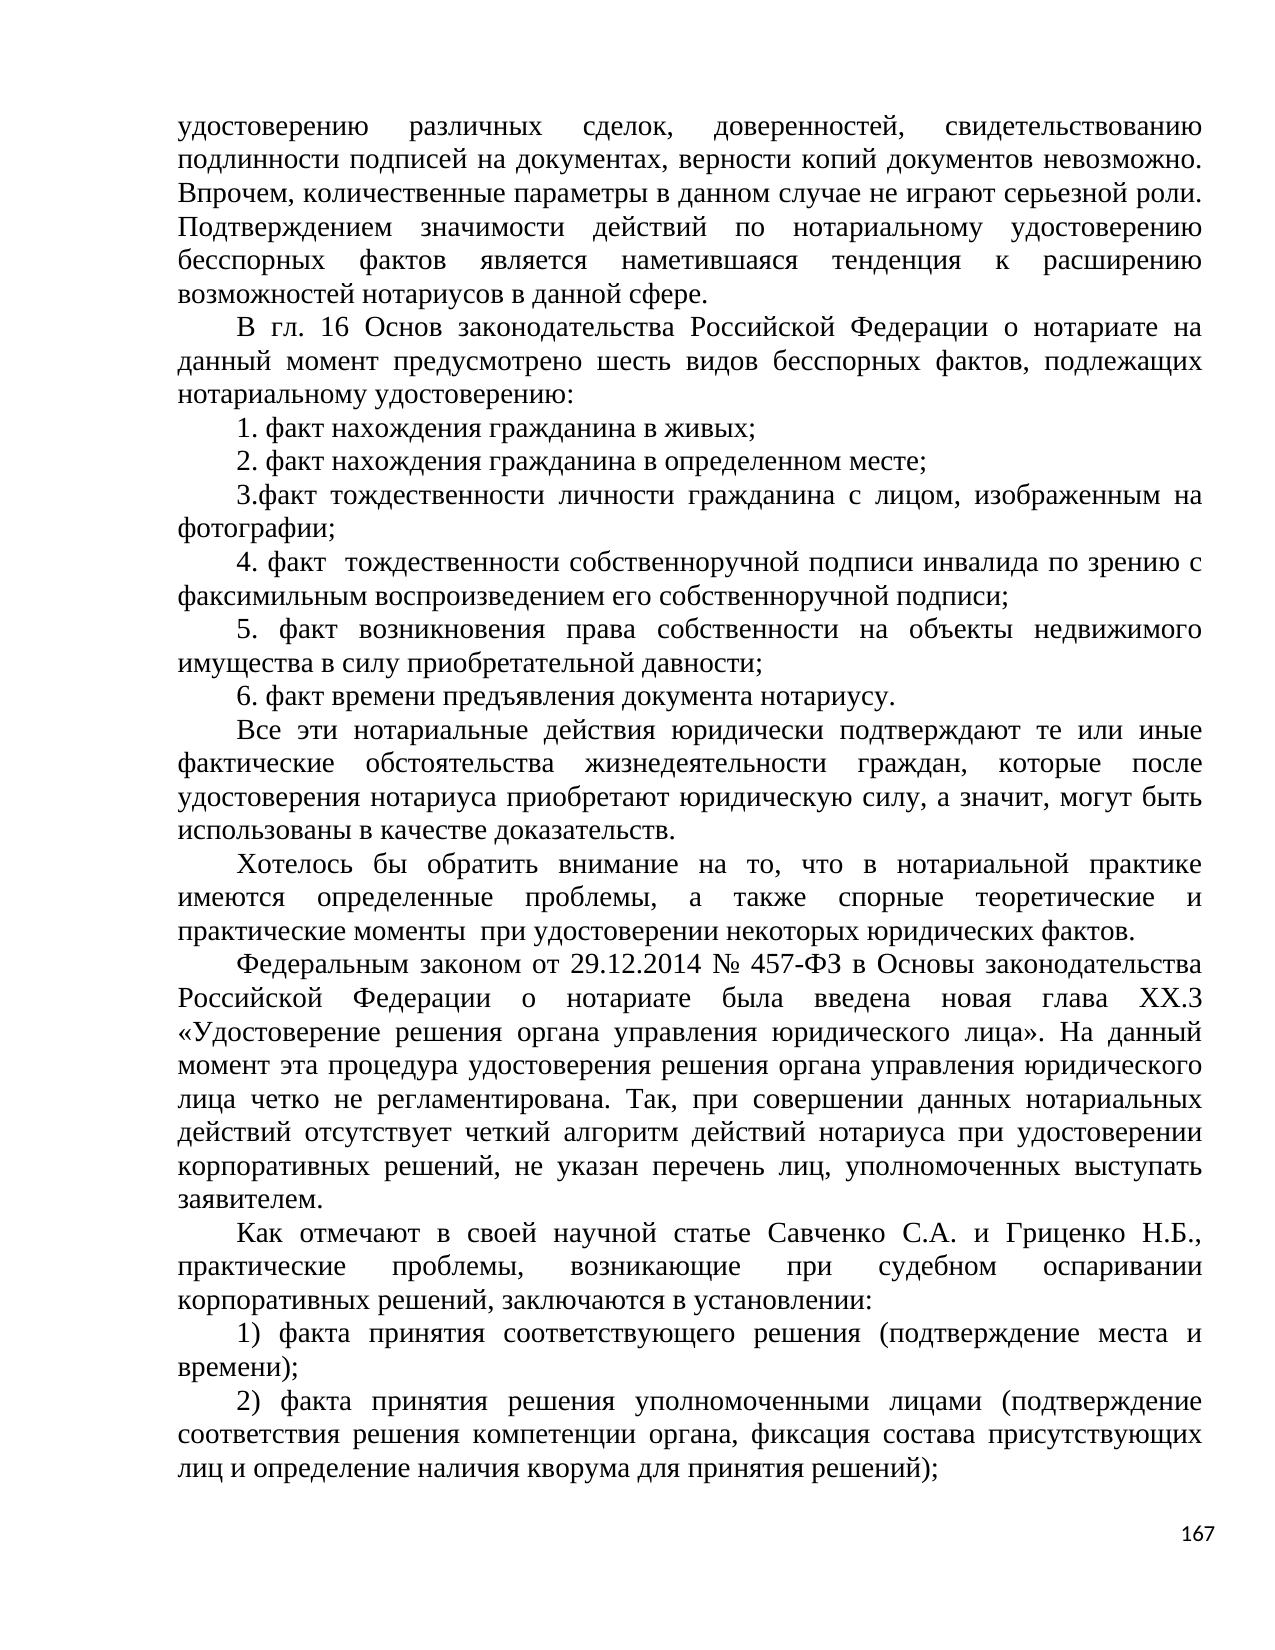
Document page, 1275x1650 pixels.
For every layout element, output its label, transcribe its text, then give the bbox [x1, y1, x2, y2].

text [177, 108, 1203, 309]
text Федеральным законом от 29.12.2014 № 457-ФЗ в Основы законодательства Российской Федерации о нотариате была введена новая глава XX.3 «Удостоверение решения органа управления юридического лица». На данный момент эта процедура удостоверения решения органа управления юридического лица четко не регламентирована. Так, при совершении данных нотариальных действий отсутствует четкий алгоритм действий нотариуса при удостоверении корпоративных решений, не указан перечень лиц, уполномоченных выступать заявителем. [177, 947, 1203, 1215]
text 6. факт времени предъявления документа нотариусу. [177, 678, 1203, 712]
text 5. факт возникновения права собственности на объекты недвижимого имущества в силу приобретательной давности; [177, 611, 1203, 678]
text 4. факт тождественности собственноручной подписи инвалида по зрению с факсимильным воспроизведением его собственноручной подписи; [177, 544, 1203, 611]
text Хотелось бы обратить внимание на то, что в нотариальной практике имеются определенные проблемы, а также спорные теоретические и практические моменты при удостоверении некоторых юридических фактов. [177, 846, 1203, 947]
text Как отмечают в своей научной статье Савченко С.А. и Гриценко Н.Б., практические проблемы, возникающие при судебном оспаривании корпоративных решений, заключаются в установлении: [177, 1215, 1203, 1316]
text 3.факт тождественности личности гражданина с лицом, изображенным на фотографии; [177, 477, 1203, 544]
text 1. факт нахождения гражданина в живых; [177, 410, 1203, 443]
text В гл. 16 Основ законодательства Российской Федерации о нотариате на данный момент предусмотрено шесть видов бесспорных фактов, подлежащих нотариальному удостоверению: [177, 309, 1203, 410]
text 2. факт нахождения гражданина в определенном месте; [177, 443, 1203, 477]
text 1) факта принятия соответствующего решения (подтверждение места и времени); [177, 1316, 1203, 1383]
text 2) факта принятия решения уполномоченными лицами (подтверждение соответствия решения компетенции органа, фиксация состава присутствующих лиц и определение наличия кворума для принятия решений); [177, 1383, 1203, 1483]
text Все эти нотариальные действия юридически подтверждают те или иные фактические обстоятельства жизнедеятельности граждан, которые после удостоверения нотариуса приобретают юридическую силу, а значит, могут быть использованы в качестве доказательств. [177, 712, 1203, 846]
